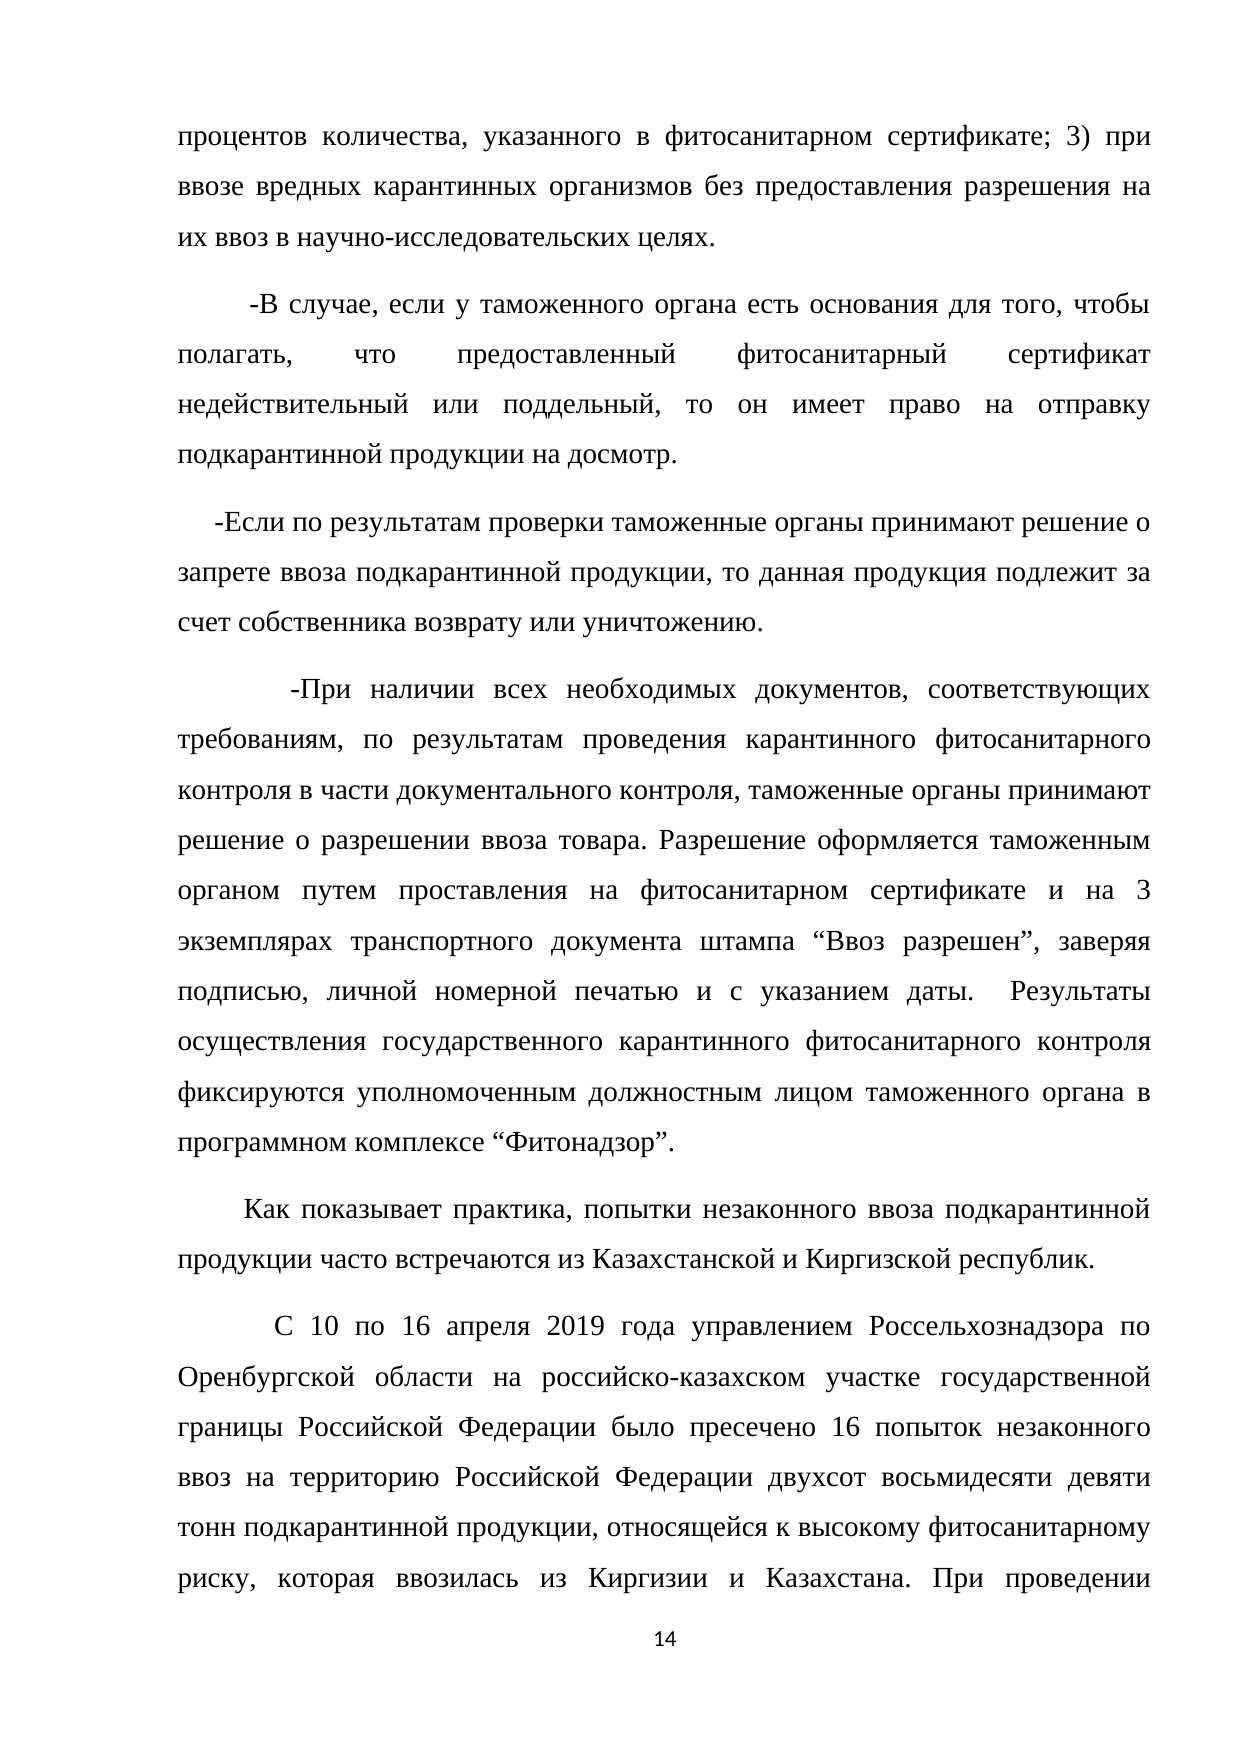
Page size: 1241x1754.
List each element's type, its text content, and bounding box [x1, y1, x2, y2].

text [177, 118, 1152, 252]
text Как показывает практика, попытки незаконного ввоза подкарантинной продукции часто встречаются из Казахстанской и Киргизской республик. [177, 1191, 1152, 1275]
text -В случае, если у таможенного органа есть основания для того, чтобы полагать, что предоставленный фитосанитарный сертификат недействительный или поддельный, то он имеет право на отправку подкарантинной продукции на досмотр. [177, 286, 1152, 470]
text -При наличии всех необходимых документов, соответствующих требованиям, по результатам проведения карантинного фитосанитарного контроля в части документального контроля, таможенные органы принимают решение о разрешении ввоза товара. Разрешение оформляется таможенным органом путем проставления на фитосанитарном сертификате и на 3 экземплярах транспортного документа штампа “Ввоз разрешен”, заверяя подписью, личной номерной печатью и с указанием даты. Результаты осуществления государственного карантинного фитосанитарного контроля фиксируются уполномоченным должностным лицом таможенного органа в программном комплексе “Фитонадзор”. [177, 671, 1152, 1158]
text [177, 1308, 1152, 1593]
text -Если по результатам проверки таможенные органы принимают решение о запрете ввоза подкарантинной продукции, то данная продукция подлежит за счет собственника возврату или уничтожению. [177, 504, 1152, 638]
